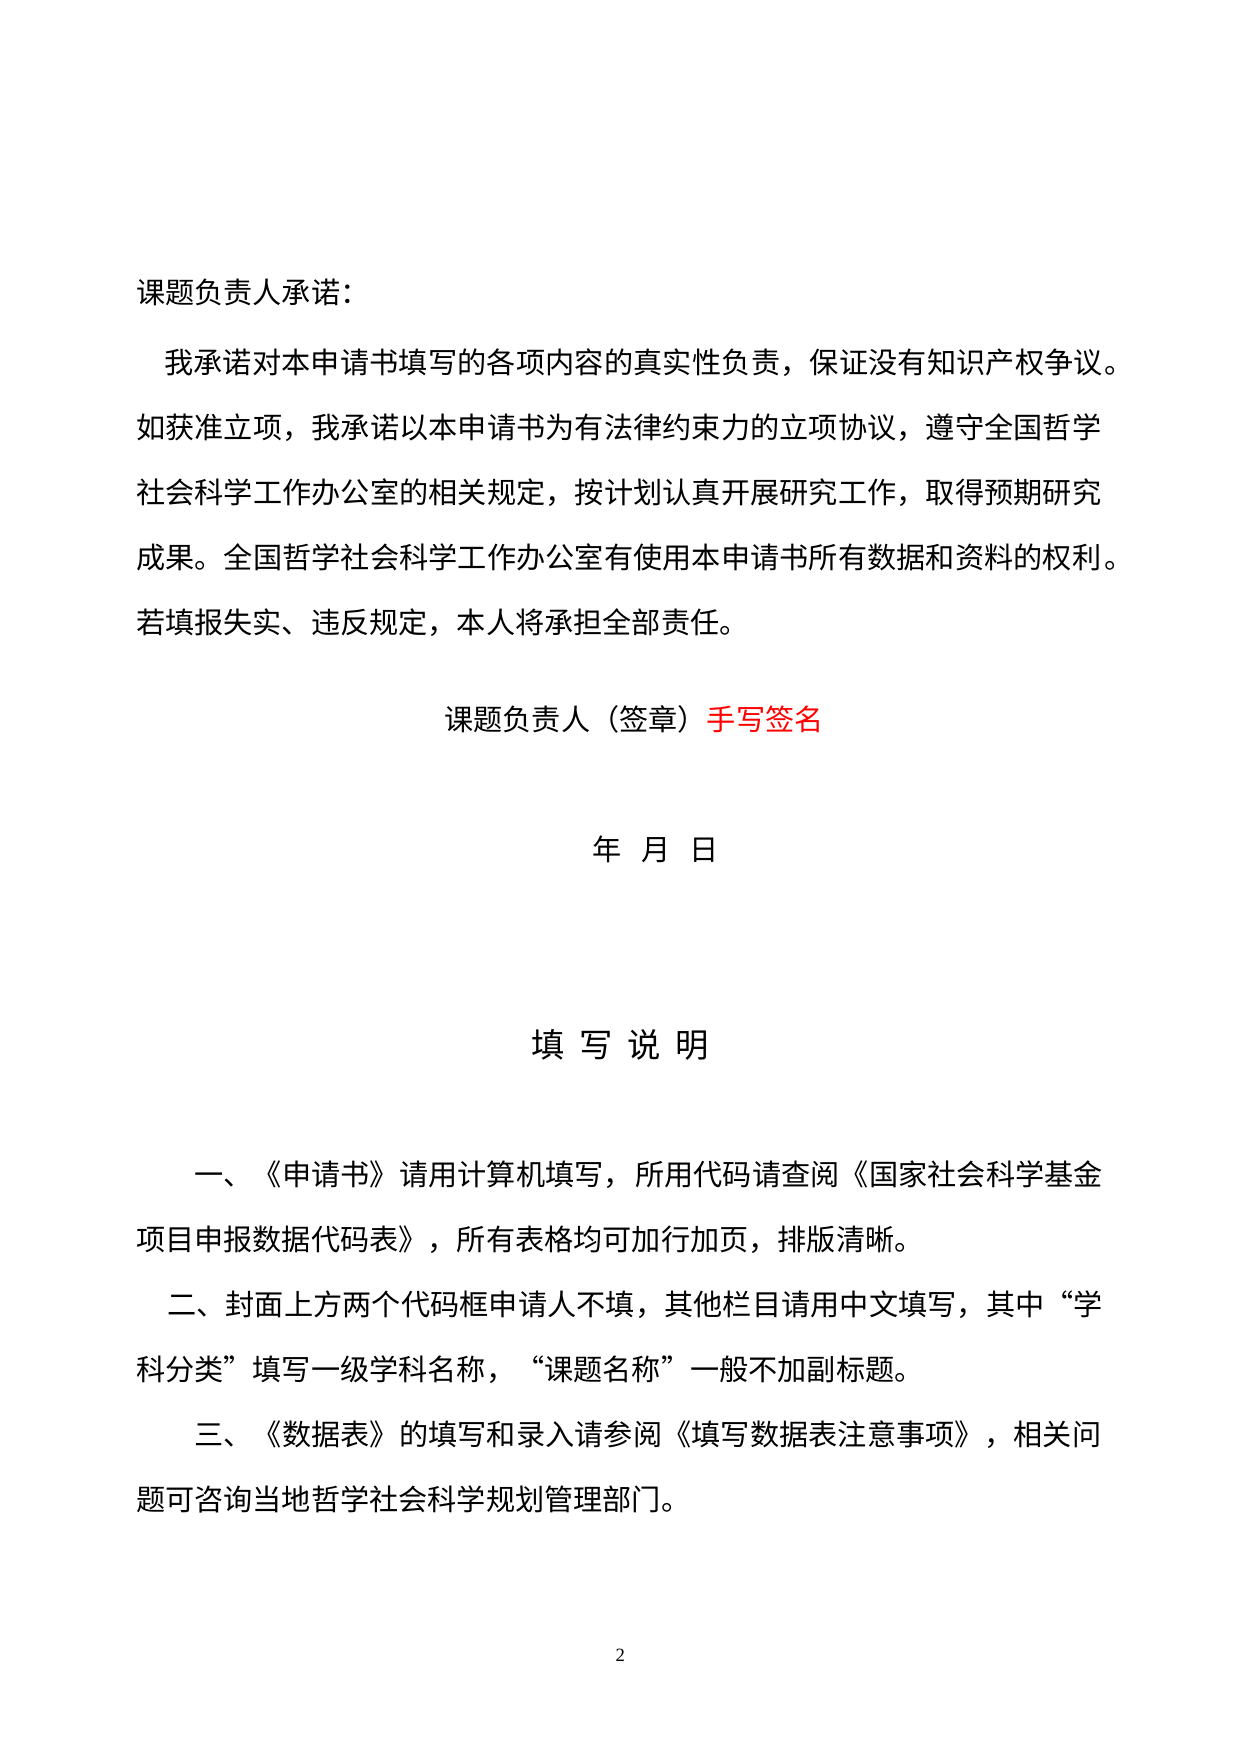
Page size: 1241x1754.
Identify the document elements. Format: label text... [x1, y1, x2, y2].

text 三、《数据表》的填写和录入请参阅《填写数据表注意事项》，相关问题可咨询当地哲学社会科学规划管理部门。 [136, 1400, 1104, 1530]
text 二、封面上方两个代码框申请人不填，其他栏目请用中文填写，其中“学科分类”填写一级学科名称，“课题名称”一般不加副标题。 [136, 1270, 1104, 1400]
text 一、《申请书》请用计算机填写，所用代码请查阅《国家社会科学基金项目申报数据代码表》，所有表格均可加行加页，排版清晰。 [136, 1140, 1104, 1270]
text 填 写 说 明 [136, 1010, 1104, 1075]
text 课题负责人承诺： [136, 258, 1104, 323]
text 课题负责人（签章）手写签名 [136, 685, 917, 750]
text 我承诺对本申请书填写的各项内容的真实性负责，保证没有知识产权争议。如获准立项，我承诺以本申请书为有法律约束力的立项协议，遵守全国哲学社会科学工作办公室的相关规定，按计划认真开展研究工作，取得预期研究成果。全国哲学社会科学工作办公室有使用本申请书所有数据和资料的权利。若填报失实、违反规定，本人将承担全部责任。 [136, 328, 1104, 653]
text 年 月 日 [136, 815, 917, 880]
